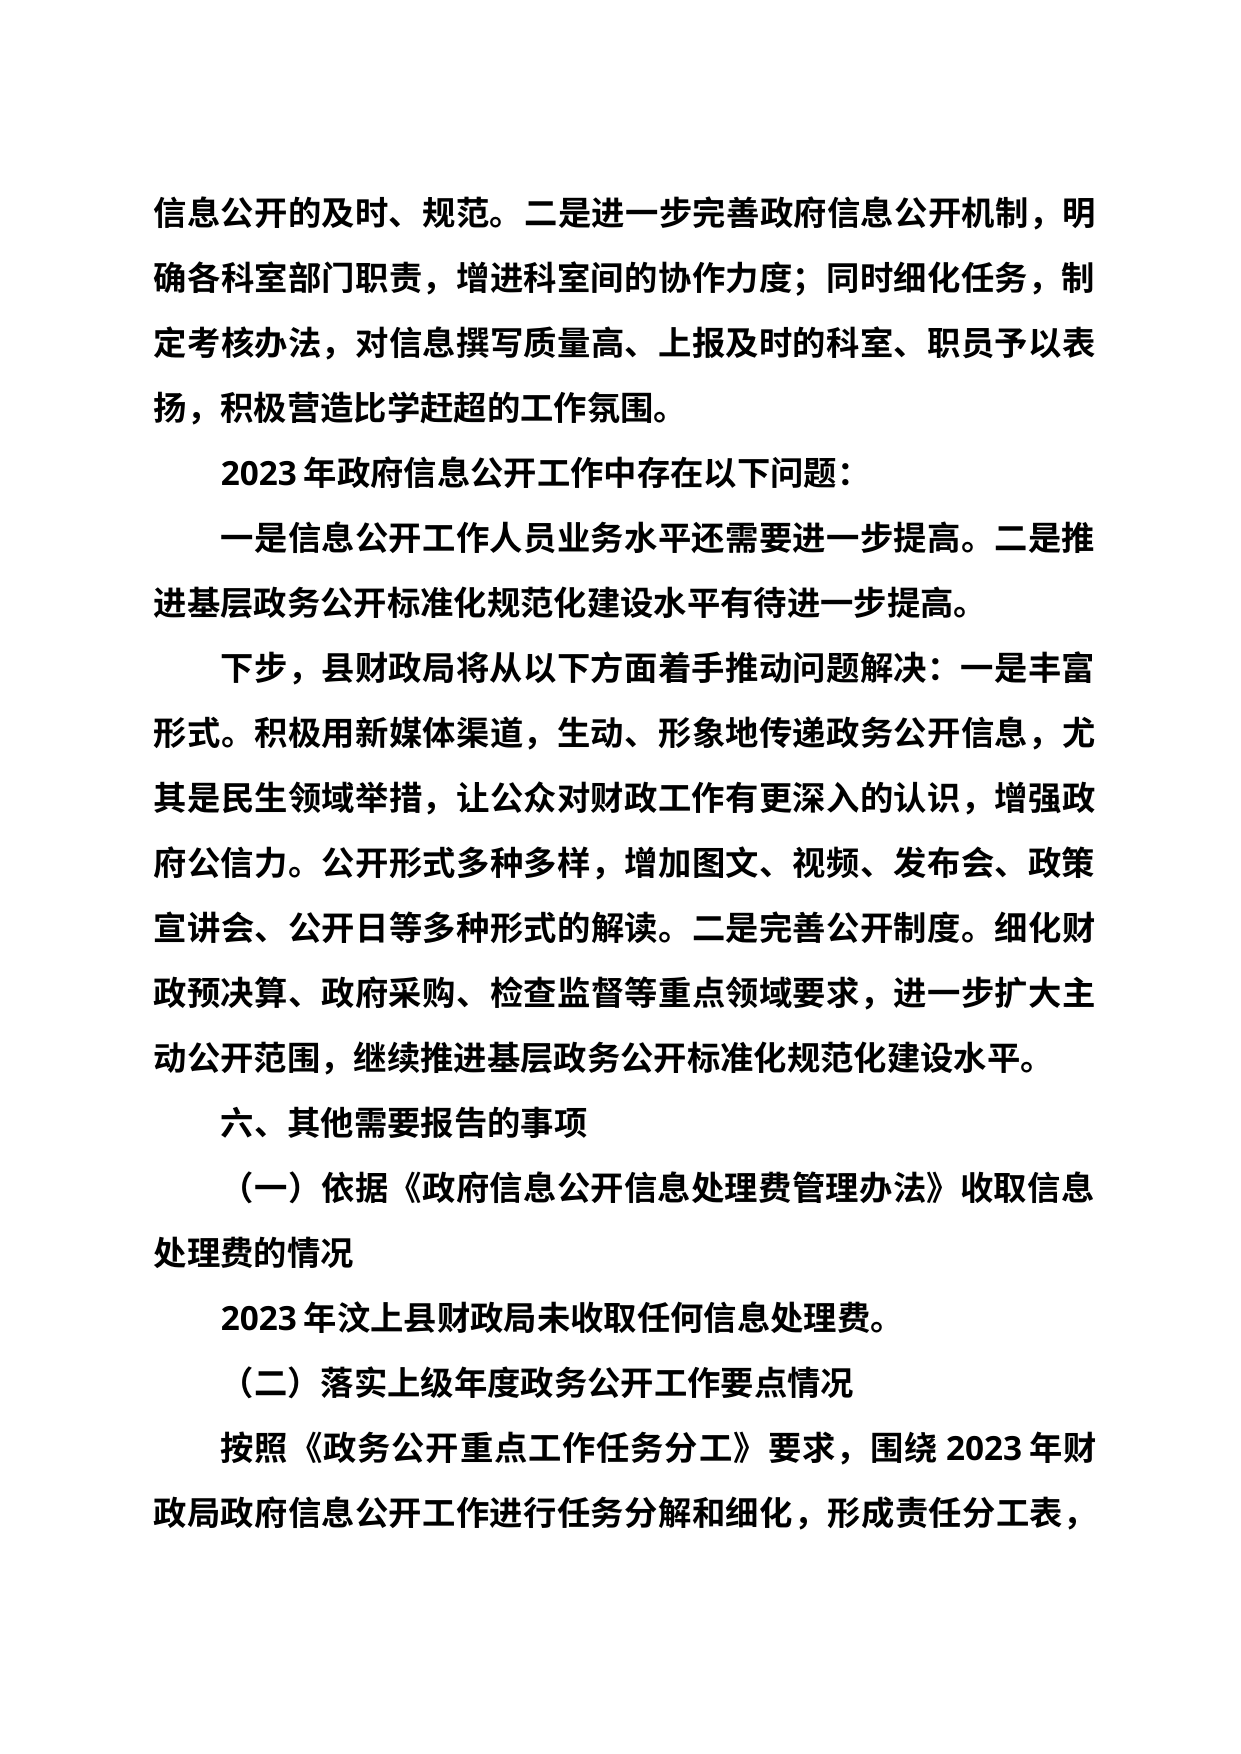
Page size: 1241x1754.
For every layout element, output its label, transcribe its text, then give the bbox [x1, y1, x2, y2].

text 下步，县财政局将从以下方面着手推动问题解决：一是丰富形式。积极用新媒体渠道，生动、形象地传递政务公开信息，尤其是民生领域举措，让公众对财政工作有更深入的认识，增强政府公信力。公开形式多种多样，增加图文、视频、发布会、政策宣讲会、公开日等多种形式的解读。二是完善公开制度。细化财政预决算、政府采购、检查监督等重点领域要求，进一步扩大主动公开范围，继续推进基层政务公开标准化规范化建设水平。 [153, 633, 1097, 1088]
text 六、其他需要报告的事项 [153, 1088, 1097, 1153]
text （二）落实上级年度政务公开工作要点情况 [153, 1348, 1097, 1413]
text （一）依据《政府信息公开信息处理费管理办法》收取信息处理费的情况 [153, 1153, 1097, 1283]
text 2023年汶上县财政局未收取任何信息处理费。 [153, 1283, 1097, 1348]
text 2023年政府信息公开工作中存在以下问题： [153, 438, 1097, 503]
text 一是信息公开工作人员业务水平还需要进一步提高。二是推进基层政务公开标准化规范化建设水平有待进一步提高。 [153, 503, 1097, 633]
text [153, 1413, 1097, 1543]
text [153, 178, 1097, 438]
